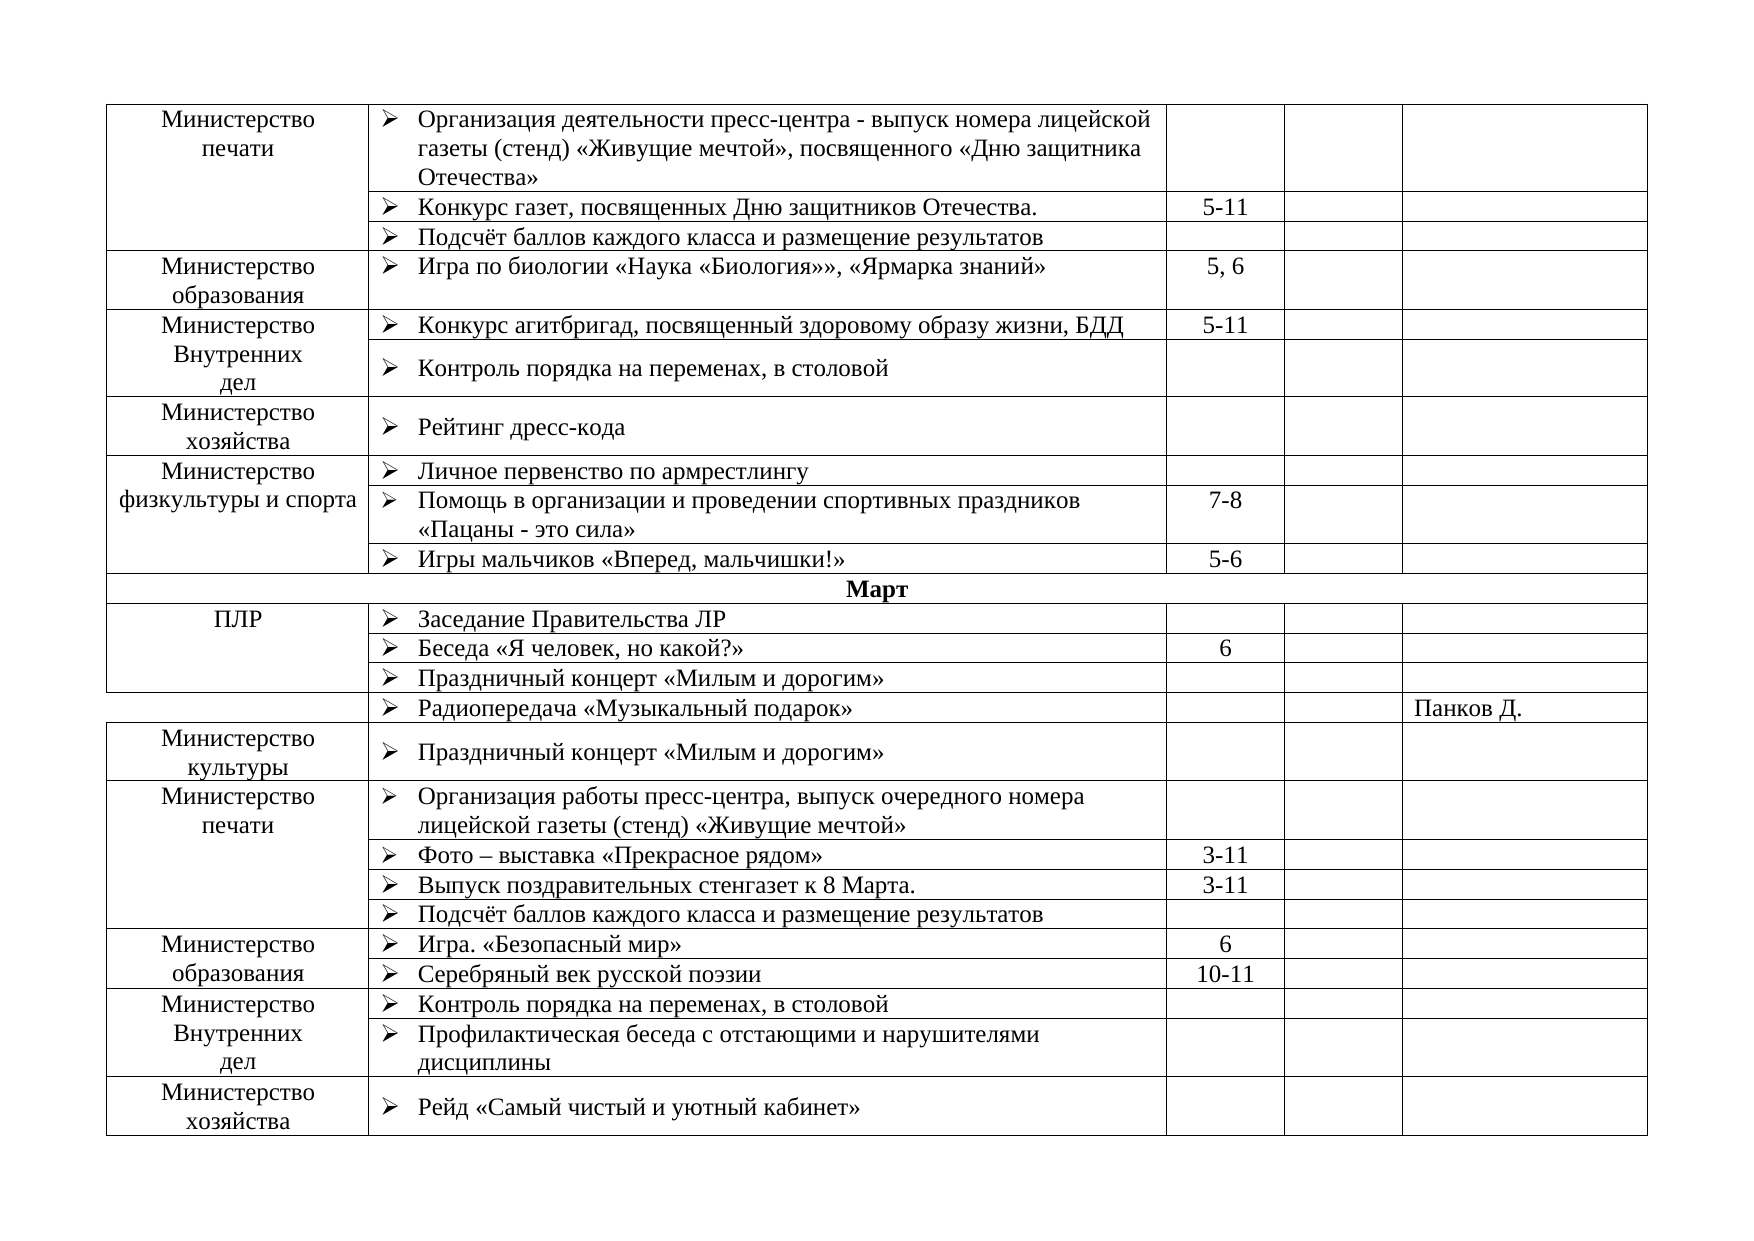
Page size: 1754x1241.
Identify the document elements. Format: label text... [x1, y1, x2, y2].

table_cell [1167, 723, 1284, 780]
table_cell [1285, 870, 1402, 898]
table_cell Заседание Правительства ЛР [369, 604, 1166, 632]
table_cell Праздничный концерт «Милым и дорогим» [369, 723, 1166, 780]
table_cell Конкурс газет, посвященных Дню защитников Отечества. [369, 192, 1166, 221]
table_cell [1167, 456, 1284, 484]
table_cell Организация работы пресс-центра, выпуск очередного номера лицейской газеты (стенд) «Живущие мечтой» [369, 781, 1166, 839]
table_cell 10-11 [1167, 959, 1284, 988]
table_cell Помощь в организации и проведении спортивных праздников «Пацаны - это сила» [369, 486, 1166, 543]
table_cell [1167, 663, 1284, 692]
table_cell Контроль порядка на переменах, в столовой [369, 340, 1166, 396]
table_cell [1403, 192, 1647, 221]
table_cell [1403, 222, 1647, 250]
table_cell Министерство Внутренних дел [107, 310, 368, 396]
table_cell Личное первенство по армрестлингу [369, 456, 1166, 484]
table_cell [1167, 222, 1284, 250]
table_cell 3-11 [1167, 840, 1284, 869]
table_cell Игры мальчиков «Вперед, мальчишки!» [369, 544, 1166, 573]
table_cell 6 [1167, 929, 1284, 958]
table_cell Контроль порядка на переменах, в столовой [369, 989, 1166, 1018]
table_cell Фото – выставка «Прекрасное рядом» [369, 840, 1166, 869]
table_cell Министерство Внутренних дел [107, 989, 368, 1076]
table_cell [1285, 723, 1402, 780]
table_cell 5-11 [1167, 192, 1284, 221]
table_cell [1285, 105, 1402, 191]
table_cell [1285, 781, 1402, 839]
table_cell [1285, 604, 1402, 632]
table_cell [1285, 634, 1402, 662]
table_cell Министерство хозяйства [107, 1077, 368, 1135]
table_cell [1285, 840, 1402, 869]
table_cell [1403, 310, 1647, 339]
table_cell [1167, 1019, 1284, 1076]
table_cell [1167, 604, 1284, 632]
table_cell [1403, 900, 1647, 928]
table_cell [1285, 989, 1402, 1018]
table_cell [1285, 222, 1402, 250]
table_cell Министерство культуры [107, 723, 368, 780]
table_cell Выпуск поздравительных стенгазет к 8 Марта. [369, 870, 1166, 898]
table_cell Профилактическая беседа с отстающими и нарушителями дисциплины [369, 1019, 1166, 1076]
table_cell [1403, 663, 1647, 692]
table_cell Министерство физкультуры и спорта [107, 456, 368, 573]
table_cell [1403, 397, 1647, 455]
table_cell [1285, 192, 1402, 221]
table_cell [1403, 544, 1647, 573]
table_cell [1167, 105, 1284, 191]
table_cell [1285, 456, 1402, 484]
table_cell [1285, 929, 1402, 958]
table_cell Рейд «Самый чистый и уютный кабинет» [369, 1077, 1166, 1135]
table_cell 3-11 [1167, 870, 1284, 898]
table_cell Праздничный концерт «Милым и дорогим» [369, 663, 1166, 692]
table_cell Министерство печати [107, 105, 368, 250]
table_cell [1403, 105, 1647, 191]
table_cell [1403, 456, 1647, 484]
table_cell [1285, 1019, 1402, 1076]
table_cell [1403, 634, 1647, 662]
table_cell Организация деятельности пресс-центра - выпуск номера лицейской газеты (стенд) «Живущие мечтой», посвященного «Дню защитника Отечества» [369, 105, 1166, 191]
table_cell 7-8 [1167, 486, 1284, 543]
table_cell Министерство образования [107, 929, 368, 988]
table_cell Конкурс агитбригад, посвященный здоровому образу жизни, БДД [369, 310, 1166, 339]
table_cell [1403, 340, 1647, 396]
table_cell [1285, 310, 1402, 339]
table_cell Министерство образования [107, 251, 368, 309]
table_cell 6 [1167, 634, 1284, 662]
table_cell [1285, 693, 1402, 722]
table_cell [1403, 870, 1647, 898]
table_cell Подсчёт баллов каждого класса и размещение результатов [369, 900, 1166, 928]
table_cell [1403, 1077, 1647, 1135]
table_cell [1403, 1019, 1647, 1076]
table_cell Радиопередача «Музыкальный подарок» [369, 693, 1166, 722]
table_cell [1285, 900, 1402, 928]
table_cell 5-11 [1167, 310, 1284, 339]
table_cell [1285, 397, 1402, 455]
table_cell [1285, 486, 1402, 543]
table_cell Министерство печати [107, 781, 368, 928]
table_cell [1285, 251, 1402, 309]
table_cell Рейтинг дресс-кода [369, 397, 1166, 455]
table_cell [1285, 544, 1402, 573]
table_cell Беседа «Я человек, но какой?» [369, 634, 1166, 662]
table_cell ПЛР [107, 604, 368, 692]
table_cell [1403, 929, 1647, 958]
table_cell [1167, 693, 1284, 722]
table_cell [1167, 781, 1284, 839]
table_cell [1403, 251, 1647, 309]
table_cell Панков Д. [1403, 693, 1647, 722]
table_cell [1403, 486, 1647, 543]
table_cell [1167, 900, 1284, 928]
table_cell 5, 6 [1167, 251, 1284, 309]
table_cell Подсчёт баллов каждого класса и размещение результатов [369, 222, 1166, 250]
table_cell [1285, 959, 1402, 988]
table_cell Игра по биологии «Наука «Биология»», «Ярмарка знаний» [369, 251, 1166, 309]
table_cell [1403, 989, 1647, 1018]
table_cell Март [107, 574, 1647, 603]
table_cell [1403, 604, 1647, 632]
table_cell Серебряный век русской поэзии [369, 959, 1166, 988]
table_cell [1167, 340, 1284, 396]
table_cell [1167, 989, 1284, 1018]
table_cell [1285, 1077, 1402, 1135]
table_cell [1403, 723, 1647, 780]
table_cell 5-6 [1167, 544, 1284, 573]
table_cell [1403, 959, 1647, 988]
table_cell [1403, 840, 1647, 869]
table_cell [1403, 781, 1647, 839]
table_cell Министерство хозяйства [107, 397, 368, 455]
table_cell [1167, 397, 1284, 455]
table_cell [1167, 1077, 1284, 1135]
table_cell [1285, 663, 1402, 692]
table_cell Игра. «Безопасный мир» [369, 929, 1166, 958]
table_cell [1285, 340, 1402, 396]
